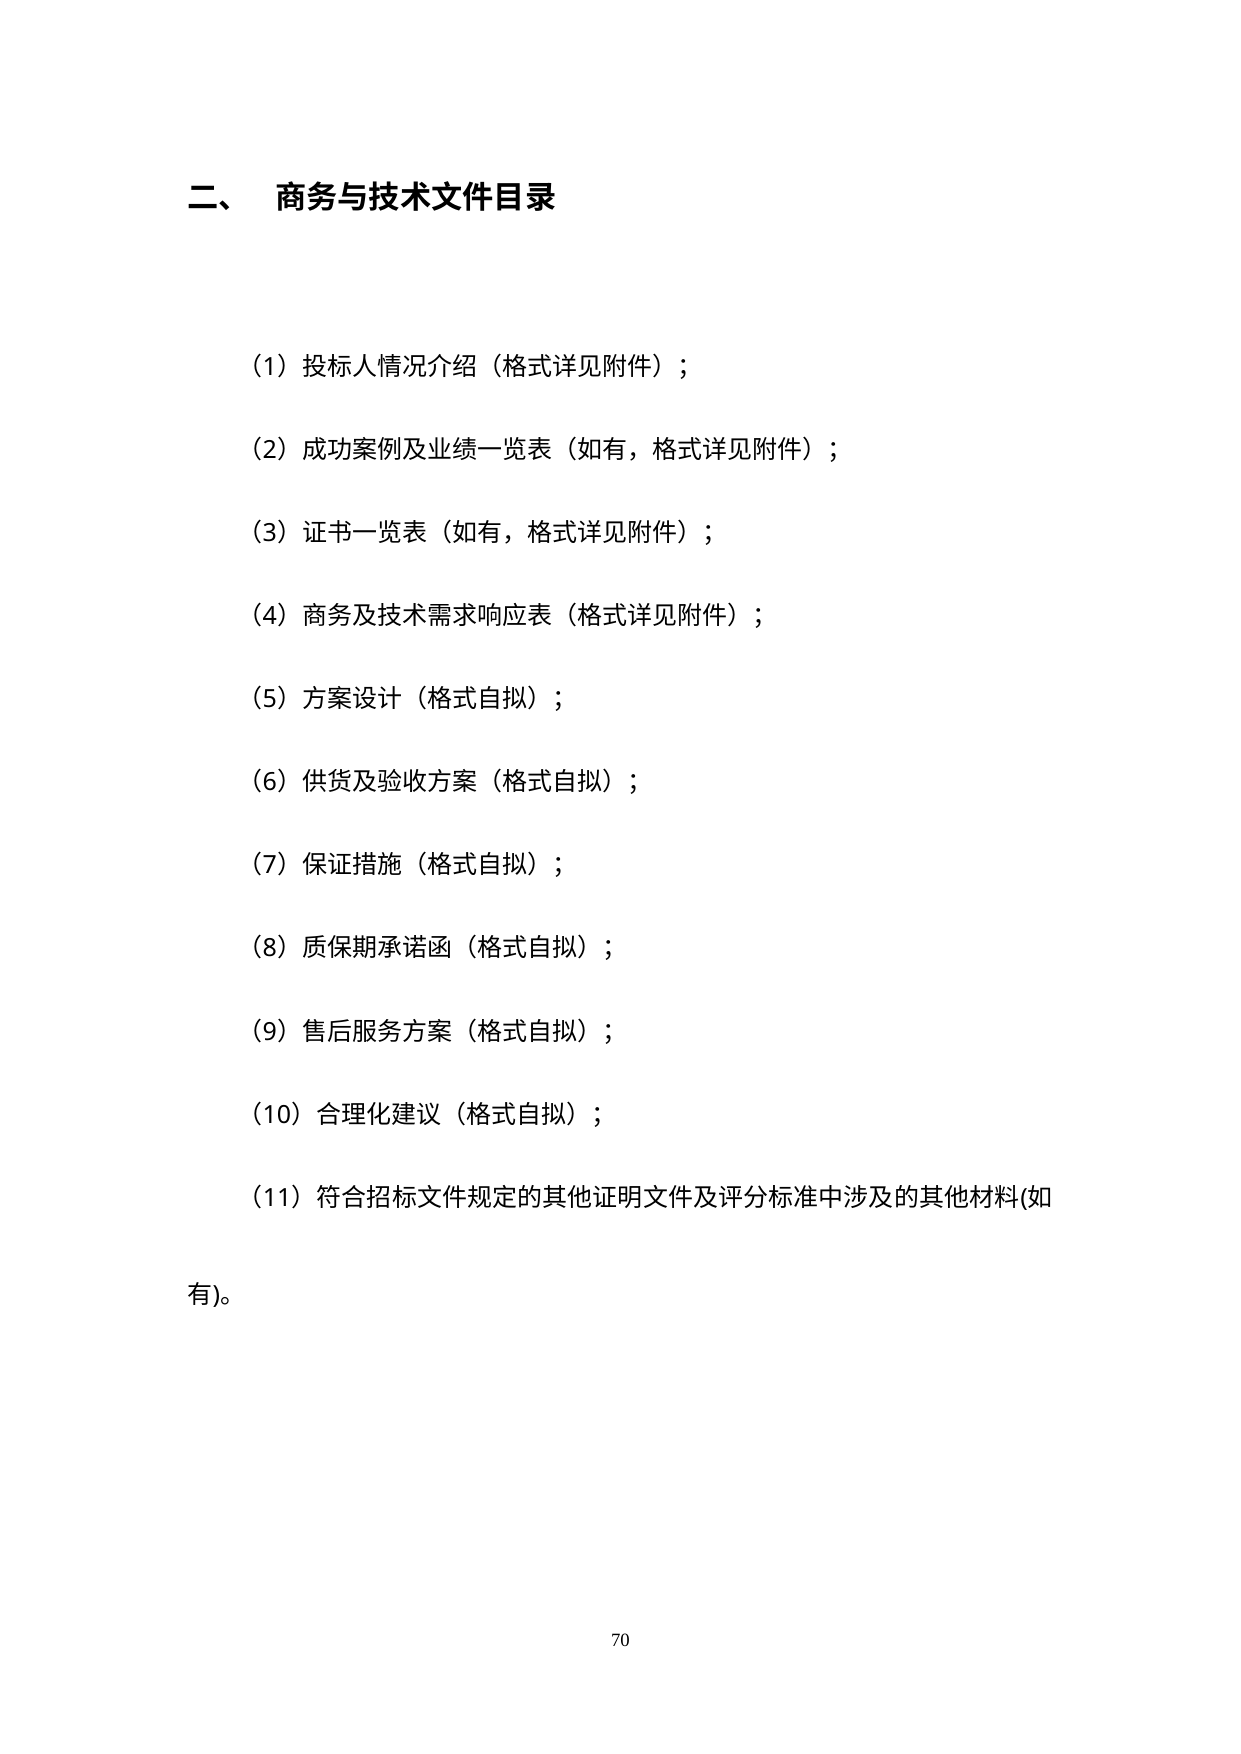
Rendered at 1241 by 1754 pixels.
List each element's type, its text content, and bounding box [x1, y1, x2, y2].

text （5）方案设计（格式自拟）； [187, 664, 1053, 729]
text （1）投标人情况介绍（格式详见附件）； [187, 332, 1053, 397]
text （6）供货及验收方案（格式自拟）； [187, 747, 1053, 812]
text （9）售后服务方案（格式自拟）； [187, 997, 1053, 1062]
text （7）保证措施（格式自拟）； [187, 830, 1053, 895]
text （11）符合招标文件规定的其他证明文件及评分标准中涉及的其他材料(如有)。 [187, 1163, 1053, 1325]
text （2）成功案例及业绩一览表（如有，格式详见附件）； [187, 415, 1053, 480]
text （8）质保期承诺函（格式自拟）； [187, 913, 1053, 978]
text （3）证书一览表（如有，格式详见附件）； [187, 498, 1053, 563]
text （10）合理化建议（格式自拟）； [187, 1080, 1053, 1145]
text （4）商务及技术需求响应表（格式详见附件）； [187, 581, 1053, 646]
subtitle 商务与技术文件目录 [187, 162, 1053, 227]
